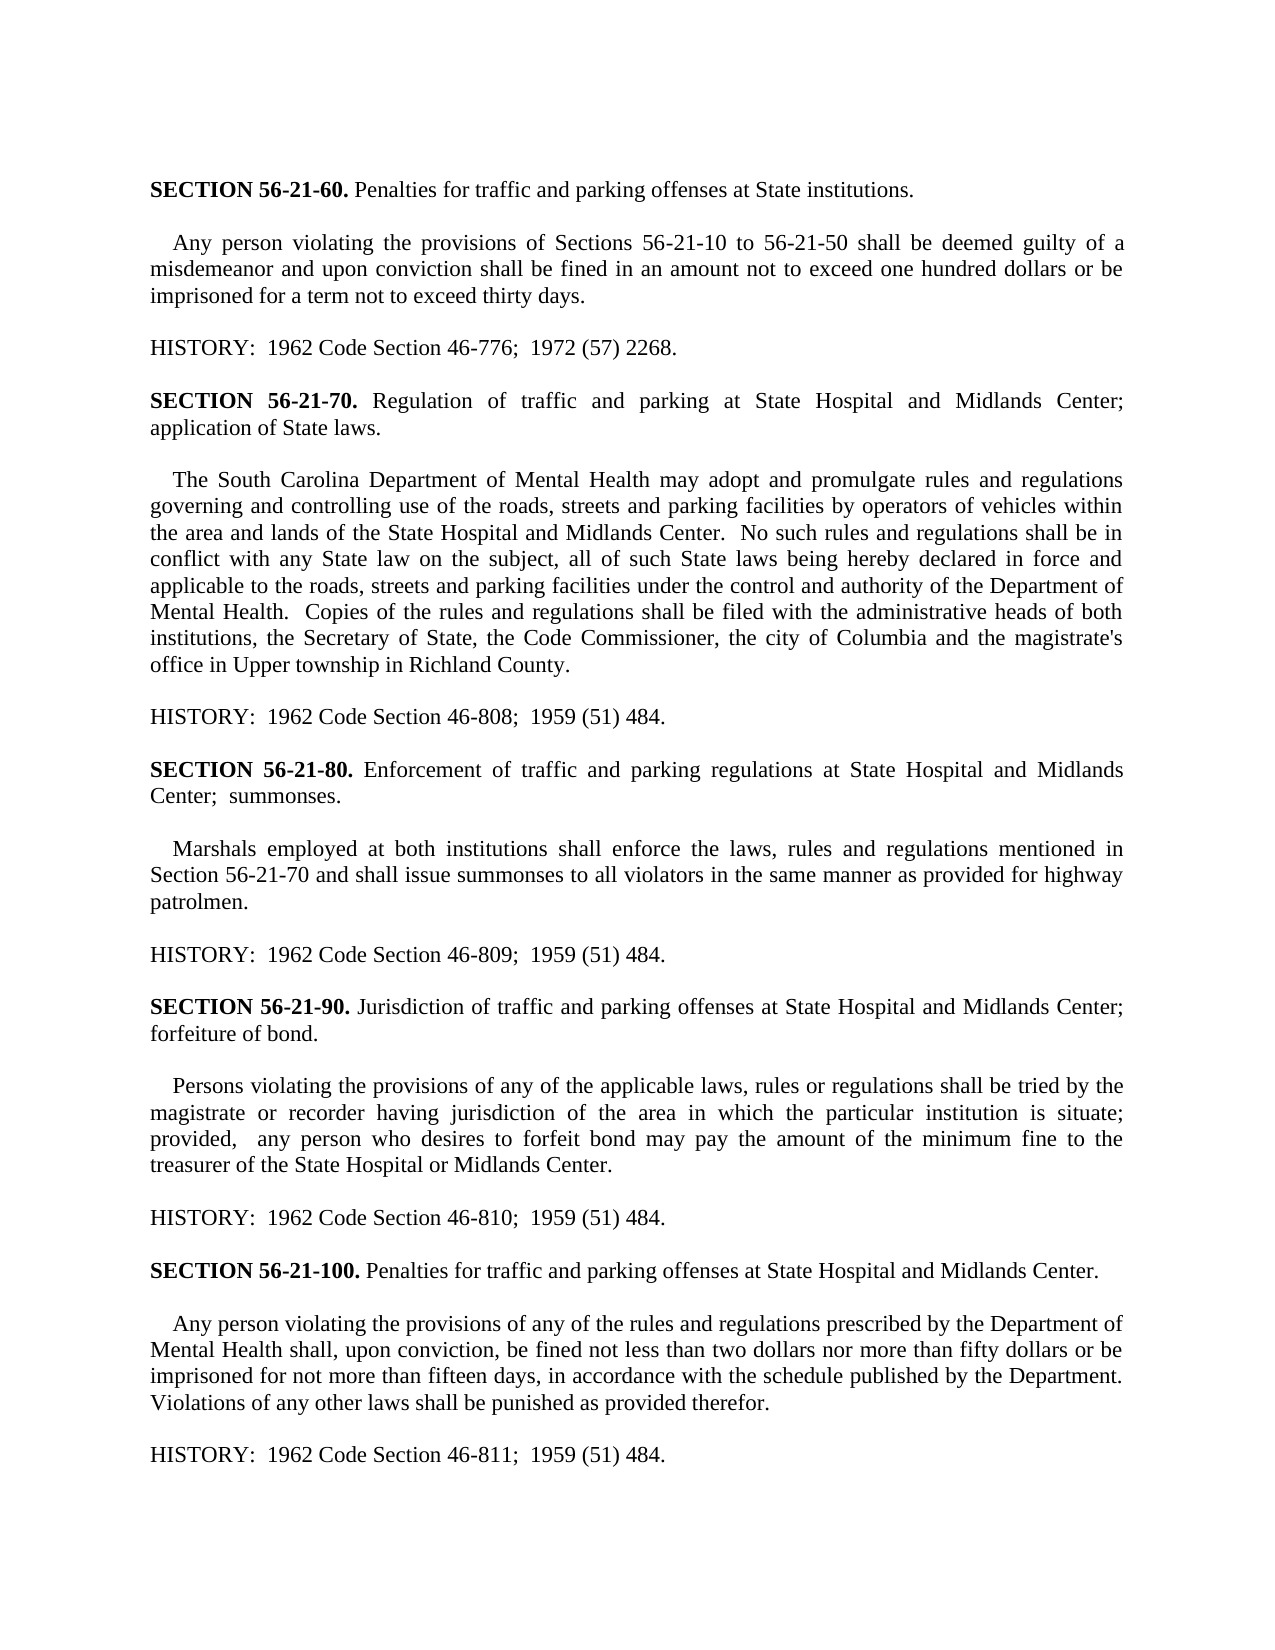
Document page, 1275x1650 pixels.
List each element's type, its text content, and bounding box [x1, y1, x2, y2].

text Any person violating the provisions of any of the rules and regulations prescribed by the Department of Mental Health shall, upon conviction, be fined not less than two dollars nor more than fifty dollars or be imprisoned for not more than fifteen days, in accordance with the schedule published by the Department. Violations of any other laws shall be punished as provided therefor. [150, 1309, 1125, 1415]
text Persons violating the provisions of any of the applicable laws, rules or regulations shall be tried by the magistrate or recorder having jurisdiction of the area in which the particular institution is situate; provided, any person who desires to forfeit bond may pay the amount of the minimum fine to the treasurer of the State Hospital or Midlands Center. [150, 1072, 1125, 1178]
text HISTORY: 1962 Code Section 46-809; 1959 (51) 484. [150, 941, 1125, 967]
text The South Carolina Department of Mental Health may adopt and promulgate rules and regulations governing and controlling use of the roads, streets and parking facilities by operators of vehicles within the area and lands of the State Hospital and Midlands Center. No such rules and regulations shall be in conflict with any State law on the subject, all of such State laws being hereby declared in force and applicable to the roads, streets and parking facilities under the control and authority of the Department of Mental Health. Copies of the rules and regulations shall be filed with the administrative heads of both institutions, the Secretary of State, the Code Commissioner, the city of Columbia and the magistrate's office in Upper township in Richland County. [150, 466, 1125, 677]
text SECTION 56-21-60. Penalties for traffic and parking offenses at State institutions. [150, 176, 1125, 203]
text SECTION 56-21-70. Regulation of traffic and parking at State Hospital and Midlands Center; application of State laws. [150, 387, 1125, 440]
text HISTORY: 1962 Code Section 46-776; 1972 (57) 2268. [150, 334, 1125, 361]
text Marshals employed at both institutions shall enforce the laws, rules and regulations mentioned in Section 56-21-70 and shall issue summonses to all violators in the same manner as provided for highway patrolmen. [150, 835, 1125, 914]
text SECTION 56-21-90. Jurisdiction of traffic and parking offenses at State Hospital and Midlands Center; forfeiture of bond. [150, 993, 1125, 1046]
text SECTION 56-21-100. Penalties for traffic and parking offenses at State Hospital and Midlands Center. [150, 1257, 1125, 1283]
text Any person violating the provisions of Sections 56-21-10 to 56-21-50 shall be deemed guilty of a misdemeanor and upon conviction shall be fined in an amount not to exceed one hundred dollars or be imprisoned for a term not to exceed thirty days. [150, 229, 1125, 308]
text SECTION 56-21-80. Enforcement of traffic and parking regulations at State Hospital and Midlands Center; summonses. [150, 756, 1125, 809]
text HISTORY: 1962 Code Section 46-810; 1959 (51) 484. [150, 1204, 1125, 1231]
text HISTORY: 1962 Code Section 46-811; 1959 (51) 484. [150, 1441, 1125, 1468]
text HISTORY: 1962 Code Section 46-808; 1959 (51) 484. [150, 703, 1125, 730]
